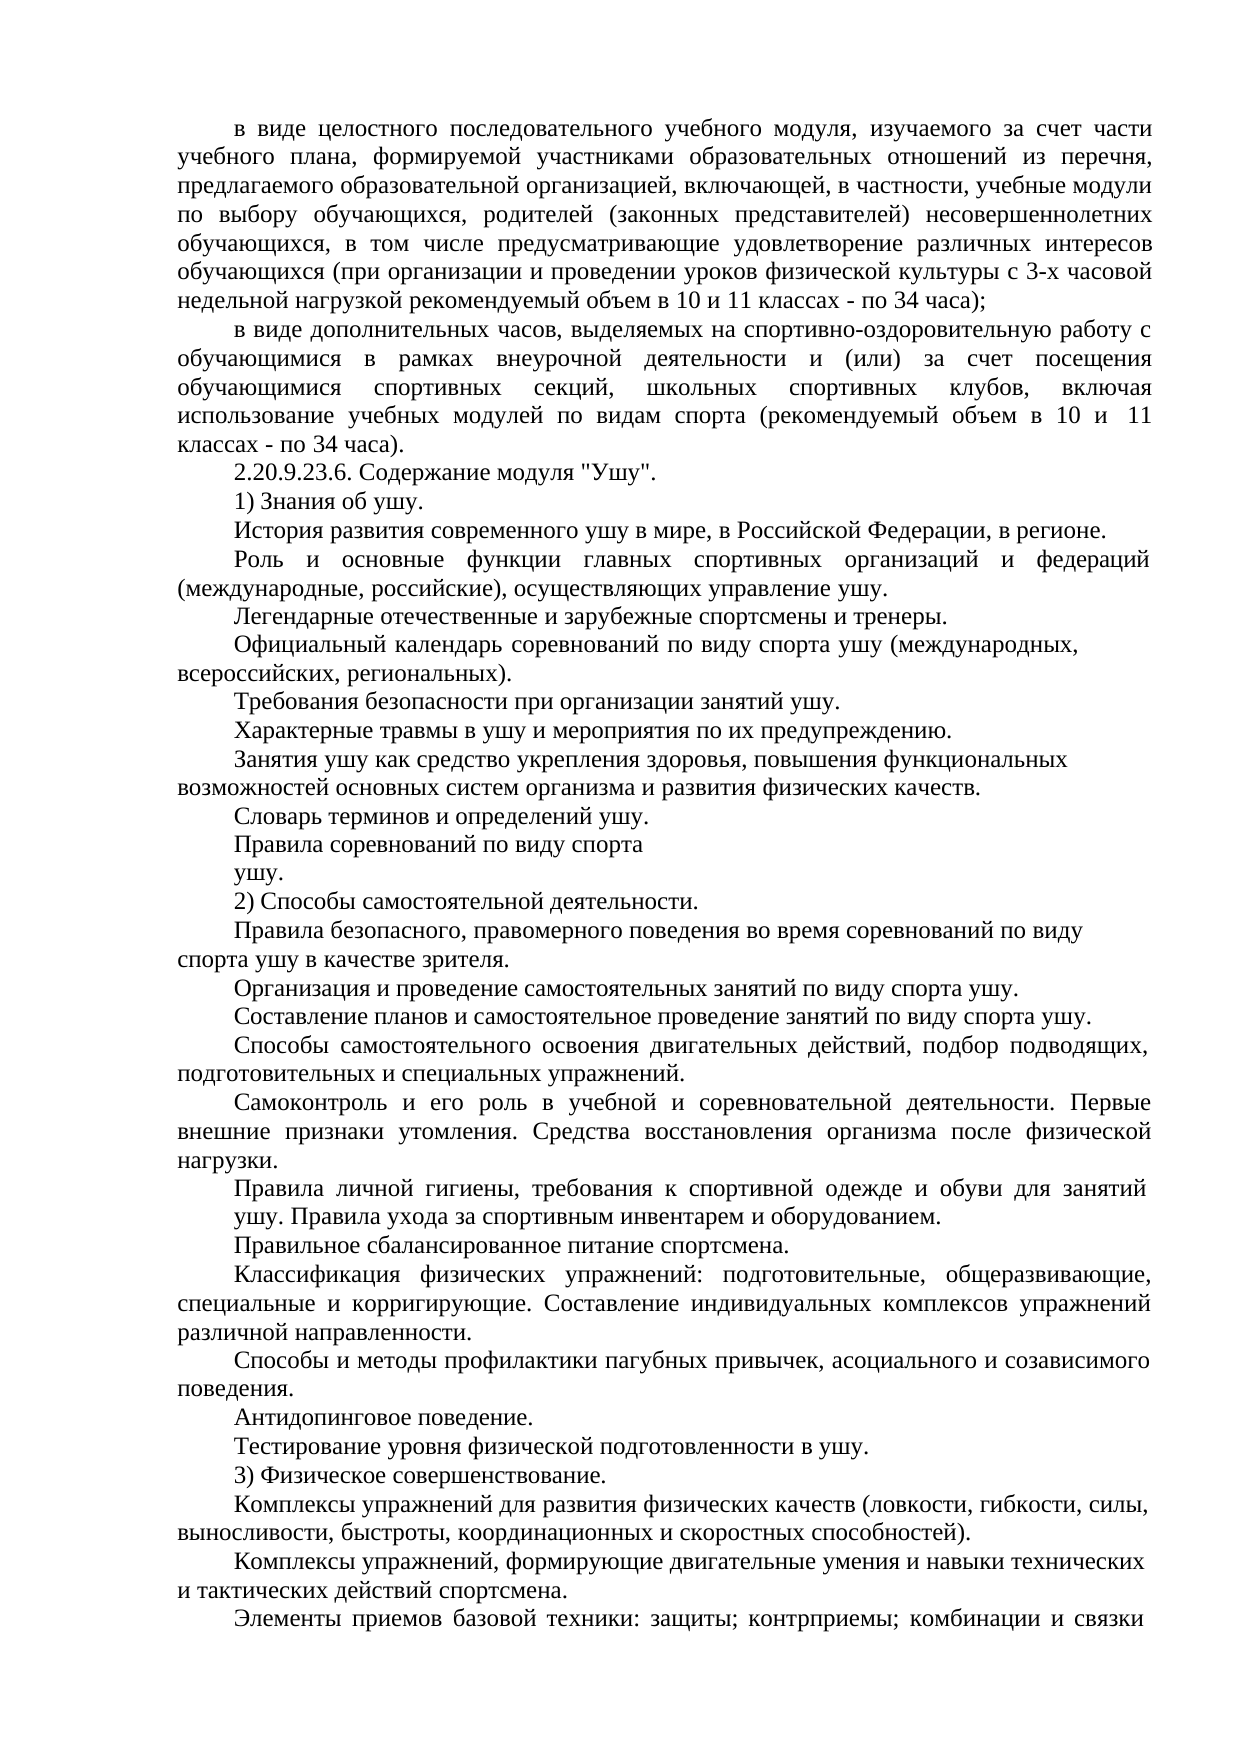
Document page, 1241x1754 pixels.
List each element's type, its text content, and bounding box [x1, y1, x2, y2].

text Занятия ушу как средство укрепления здоровья, повышения функциональных возможностей основных систем организма и развития физических качеств. [177, 744, 1173, 801]
text Комплексы упражнений для развития физических качеств (ловкости, гибкости, силы, выносливости, быстроты, координационных и скоростных способностей). [177, 1489, 1173, 1546]
text Правильное сбалансированное питание спортсмена. [233, 1231, 1173, 1259]
text в виде целостного последовательного учебного модуля, изучаемого за счет части учебного плана, формируемой участниками образовательных отношений из перечня, предлагаемого образовательной организацией, включающей, в частности, учебные модули по выбору обучающихся, родителей (законных представителей) несовершеннолетних обучающихся, в том числе предусматривающие удовлетворение различных интересов обучающихся (при организации и проведении уроков физической культуры с 3-х часовой недельной нагрузкой рекомендуемый объем в 10 и 11 классах - по 34 часа); [177, 113, 1153, 314]
list Физическое совершенствование. [233, 1460, 1173, 1489]
text подготовительных и специальных упражнений. [177, 1059, 1173, 1087]
text Правила безопасного, правомерного поведения во время соревнований по виду спорта ушу в качестве зрителя. [177, 915, 1149, 973]
text Словарь терминов и определений ушу. Правила соревнований по виду спорта ушу. [233, 802, 698, 886]
text Правила личной гигиены, требования к спортивной одежде и обуви для занятий ушу. Правила ухода за спортивным инвентарем и оборудованием. [233, 1174, 1147, 1230]
text Легендарные отечественные и зарубежные спортсмены и тренеры. [233, 602, 1173, 630]
text Организация и проведение самостоятельных занятий по виду спорта ушу. Составление планов и самостоятельное проведение занятий по виду спорта ушу. Способы самостоятельного освоения двигательных действий, подбор подводящих, [233, 973, 1151, 1059]
list Содержание модуля "Ушу". [233, 458, 1173, 487]
text Роль и основные функции главных спортивных организаций и федераций (международные, российские), осуществляющих управление ушу. [177, 544, 1150, 602]
text Комплексы упражнений, формирующие двигательные умения и навыки технических и тактических действий спортсмена. [177, 1546, 1149, 1604]
text Самоконтроль и его роль в учебной и соревновательной деятельности. Первые внешние признаки утомления. Средства восстановления организма после физической нагрузки. [177, 1087, 1151, 1174]
text Требования безопасности при организации занятий ушу. Характерные травмы в ушу и мероприятия по их предупреждению. [233, 687, 978, 743]
text История развития современного ушу в мире, в Российской Федерации, в регионе. [233, 515, 1173, 544]
list Знания об ушу. [233, 487, 1173, 515]
text Элементы приемов базовой техники: защиты; контрприемы; комбинации и связки [233, 1604, 1173, 1632]
text Антидопинговое поведение. [233, 1402, 1173, 1431]
text Официальный календарь соревнований по виду спорта ушу (международных, всероссийских, региональных). [177, 630, 1173, 687]
text Тестирование уровня физической подготовленности в ушу. [233, 1431, 1173, 1460]
list Способы самостоятельной деятельности. [233, 886, 1173, 915]
text Классификация физических упражнений: подготовительные, общеразвивающие, специальные и корригирующие. Составление индивидуальных комплексов упражнений различной направленности. [177, 1259, 1152, 1345]
text в виде дополнительных часов, выделяемых на спортивно-оздоровительную работу с обучающимися в рамках внеурочной деятельности и (или) за счет посещения обучающимися спортивных секций, школьных спортивных клубов, включая использование учебных модулей по видам спорта (рекомендуемый объем в 10 и 11 классах - по 34 часа). [177, 314, 1152, 458]
text Способы и методы профилактики пагубных привычек, асоциального и созависимого поведения. [177, 1346, 1151, 1402]
